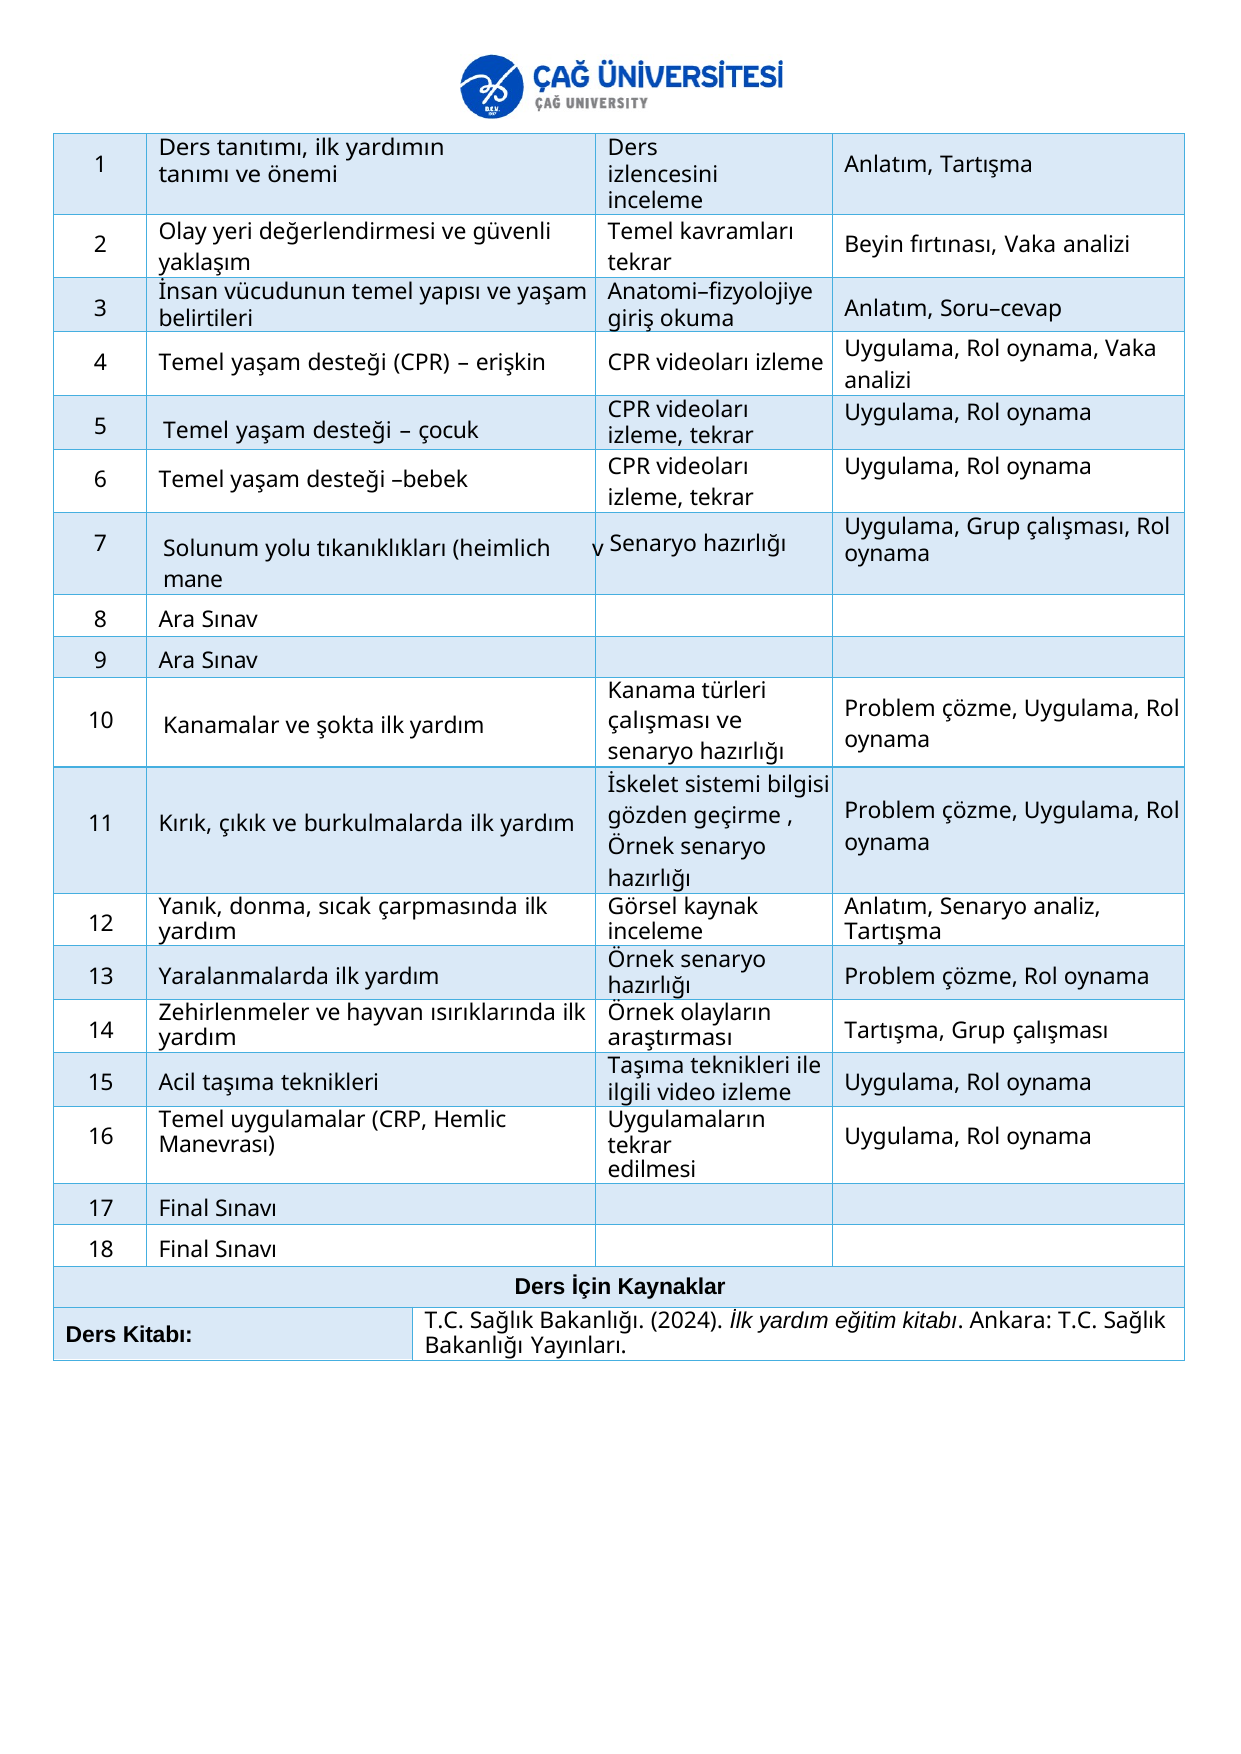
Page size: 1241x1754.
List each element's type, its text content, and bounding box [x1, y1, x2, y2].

table_cell 14 [54, 1000, 146, 1052]
table_cell Temel uygulamalar (CRP, Hemlic Manevrası) [147, 1107, 595, 1183]
table_cell [596, 1184, 832, 1224]
table_cell Problem çözme, Rol oynama [833, 946, 1184, 999]
table_cell CPR videoları izleme [596, 332, 832, 395]
table_cell Problem çözme, Uygulama, Rol oynama [833, 768, 1184, 893]
table_cell Final Sınavı [147, 1184, 595, 1224]
table_cell Olay yeri değerlendirmesi ve güvenli yaklaşım [147, 215, 595, 277]
table_cell v Senaryo hazırlığı [596, 513, 832, 594]
table_header Anlatım, Tartışma [833, 134, 1184, 214]
table_cell 3 [54, 278, 146, 331]
table_cell [833, 1225, 1184, 1266]
table_cell [596, 1225, 832, 1266]
table_cell İnsan vücudunun temel yapısı ve yaşam belirtileri [147, 278, 595, 331]
table_cell Kanama türleri çalışması ve senaryo hazırlığı [596, 678, 832, 766]
table_cell Problem çözme, Uygulama, Rol oynama [833, 678, 1184, 766]
table_cell Örnek senaryo hazırlığı [596, 946, 832, 999]
table_cell Ara Sınav [147, 595, 595, 636]
table_cell Acil taşıma teknikleri [147, 1053, 595, 1106]
table_cell Tartışma, Grup çalışması [833, 1000, 1184, 1052]
table_header Ders tanıtımı, ilk yardımın tanımı ve önemi [147, 134, 595, 214]
table_cell 11 [54, 768, 146, 893]
table_cell 8 [54, 595, 146, 636]
table_cell Temel yaşam desteği –bebek [147, 450, 595, 512]
table_cell T.C. Sağlık Bakanlığı. (2024). İlk yardım eğitim kitabı. Ankara: T.C. Sağlık Bakanlığı Yayınları. [413, 1308, 1184, 1359]
table_cell 16 [54, 1107, 146, 1183]
table_cell 15 [54, 1053, 146, 1106]
table_cell Uygulamaların tekrar edilmesi [596, 1107, 832, 1183]
table_cell Örnek olayların araştırması [596, 1000, 832, 1052]
table_header Ders izlencesini inceleme [596, 134, 832, 214]
table_cell Temel kavramları tekrar [596, 215, 832, 277]
table_cell 2 [54, 215, 146, 277]
table_cell Solunum yolu tıkanıklıkları (heimlich mane [147, 513, 595, 594]
table_cell Uygulama, Rol oynama, Vaka analizi [833, 332, 1184, 395]
picture [460, 54, 783, 119]
table_cell 4 [54, 332, 146, 395]
table_cell Ders Kitabı: [54, 1308, 412, 1359]
table_cell Yanık, donma, sıcak çarpmasında ilk yardım [147, 894, 595, 945]
table_cell Zehirlenmeler ve hayvan ısırıklarında ilk yardım [147, 1000, 595, 1052]
table_cell Ders İçin Kaynaklar [54, 1267, 1184, 1307]
table_cell 5 [54, 396, 146, 449]
table_header 1 [54, 134, 146, 214]
table_cell 10 [54, 678, 146, 766]
table_cell [596, 637, 832, 677]
table_cell 9 [54, 637, 146, 677]
table_cell Temel yaşam desteği (CPR) – erişkin [147, 332, 595, 395]
table_cell İskelet sistemi bilgisi gözden geçirme , Örnek senaryo hazırlığı [596, 768, 832, 893]
table_cell Beyin fırtınası, Vaka analizi [833, 215, 1184, 277]
table_cell Anlatım, Soru–cevap [833, 278, 1184, 331]
table_cell 17 [54, 1184, 146, 1224]
table_cell [833, 1184, 1184, 1224]
table_cell Yaralanmalarda ilk yardım [147, 946, 595, 999]
table_cell 12 [54, 894, 146, 945]
table_cell 6 [54, 450, 146, 512]
table_cell [833, 595, 1184, 636]
table_cell Kırık, çıkık ve burkulmalarda ilk yardım [147, 768, 595, 893]
table_cell [833, 637, 1184, 677]
table_cell Görsel kaynak inceleme [596, 894, 832, 945]
table_cell Anatomi–fizyolojiye giriş okuma [596, 278, 832, 331]
table_cell Uygulama, Rol oynama [833, 1053, 1184, 1106]
table_cell Temel yaşam desteği – çocuk [147, 396, 595, 449]
table_cell 7 [54, 513, 146, 594]
table_cell 18 [54, 1225, 146, 1266]
table_cell Uygulama, Rol oynama [833, 1107, 1184, 1183]
table_cell 13 [54, 946, 146, 999]
table_cell CPR videoları izleme, tekrar [596, 396, 832, 449]
table_cell CPR videoları izleme, tekrar [596, 450, 832, 512]
table_cell Ara Sınav [147, 637, 595, 677]
table_cell Taşıma teknikleri ile ilgili video izleme [596, 1053, 832, 1106]
table_cell Uygulama, Rol oynama [833, 396, 1184, 449]
table_cell Uygulama, Grup çalışması, Rol oynama [833, 513, 1184, 594]
table_cell Anlatım, Senaryo analiz, Tartışma [833, 894, 1184, 945]
table_cell Final Sınavı [147, 1225, 595, 1266]
table_cell Kanamalar ve şokta ilk yardım [147, 678, 595, 766]
table_cell Uygulama, Rol oynama [833, 450, 1184, 512]
table_cell [596, 595, 832, 636]
